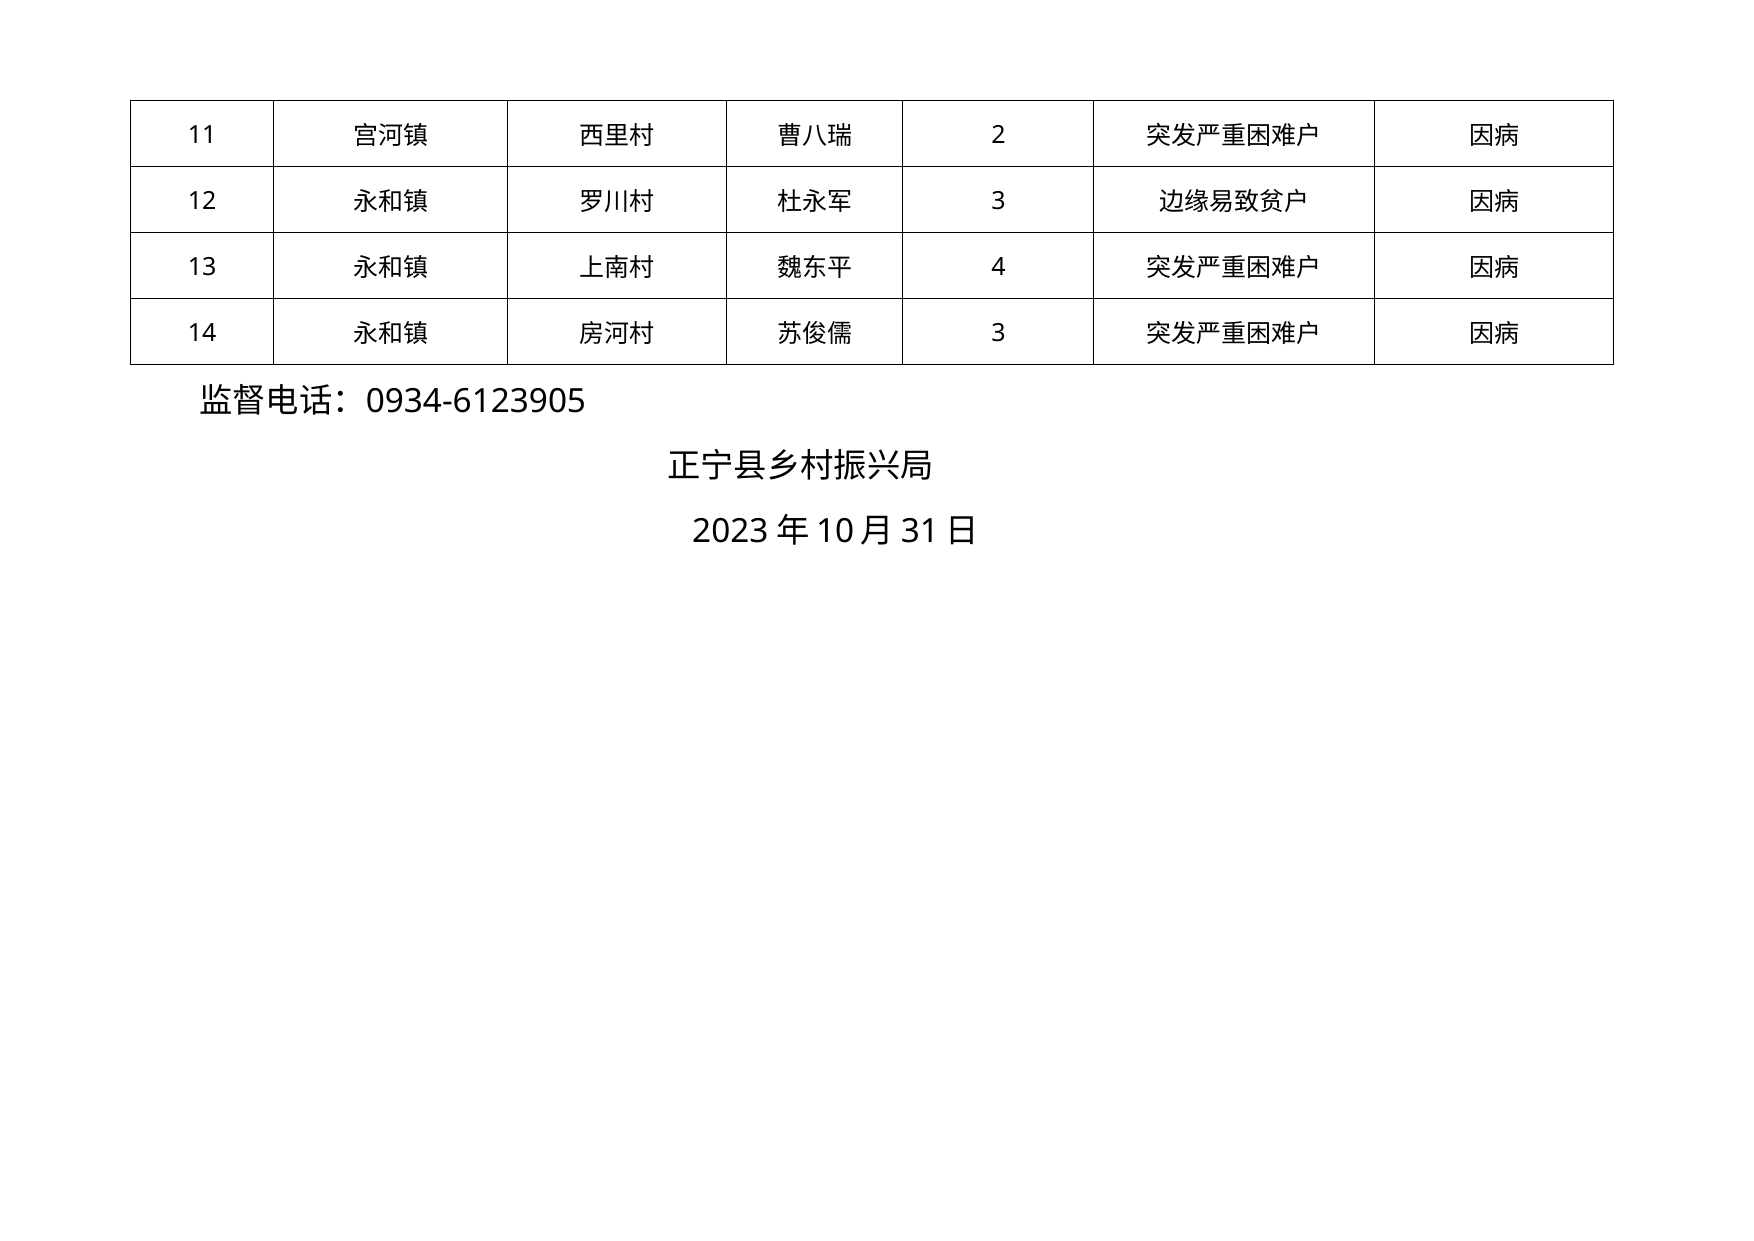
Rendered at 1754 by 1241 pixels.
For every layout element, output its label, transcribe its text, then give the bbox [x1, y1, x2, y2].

table_cell 13 [131, 233, 273, 298]
table_cell 3 [903, 167, 1093, 232]
table_cell 上南村 [508, 233, 726, 298]
table_cell 杜永军 [727, 167, 902, 232]
table_cell 宫河镇 [274, 101, 507, 166]
table_cell 永和镇 [274, 233, 507, 298]
table_cell 魏东平 [727, 233, 902, 298]
table_cell 因病 [1375, 101, 1613, 166]
table_cell 突发严重困难户 [1094, 299, 1374, 364]
table_cell 4 [903, 233, 1093, 298]
table_cell 11 [131, 101, 273, 166]
table_cell 西里村 [508, 101, 726, 166]
table_cell 永和镇 [274, 299, 507, 364]
text 监督电话：0934-6123905 [132, 365, 1622, 430]
table_cell 2 [903, 101, 1093, 166]
table_cell 突发严重困难户 [1094, 233, 1374, 298]
table_cell 3 [903, 299, 1093, 364]
table_cell 永和镇 [274, 167, 507, 232]
table_cell 罗川村 [508, 167, 726, 232]
table_cell 边缘易致贫户 [1094, 167, 1374, 232]
table_cell 12 [131, 167, 273, 232]
table_cell 因病 [1375, 299, 1613, 364]
text 2023年10月31日 [132, 495, 1622, 560]
text 正宁县乡村振兴局 [132, 430, 1622, 495]
table_cell 突发严重困难户 [1094, 101, 1374, 166]
table_cell 房河村 [508, 299, 726, 364]
table_cell 因病 [1375, 233, 1613, 298]
table_cell 因病 [1375, 167, 1613, 232]
table_cell 曹八瑞 [727, 101, 902, 166]
table_cell 苏俊儒 [727, 299, 902, 364]
table_cell 14 [131, 299, 273, 364]
